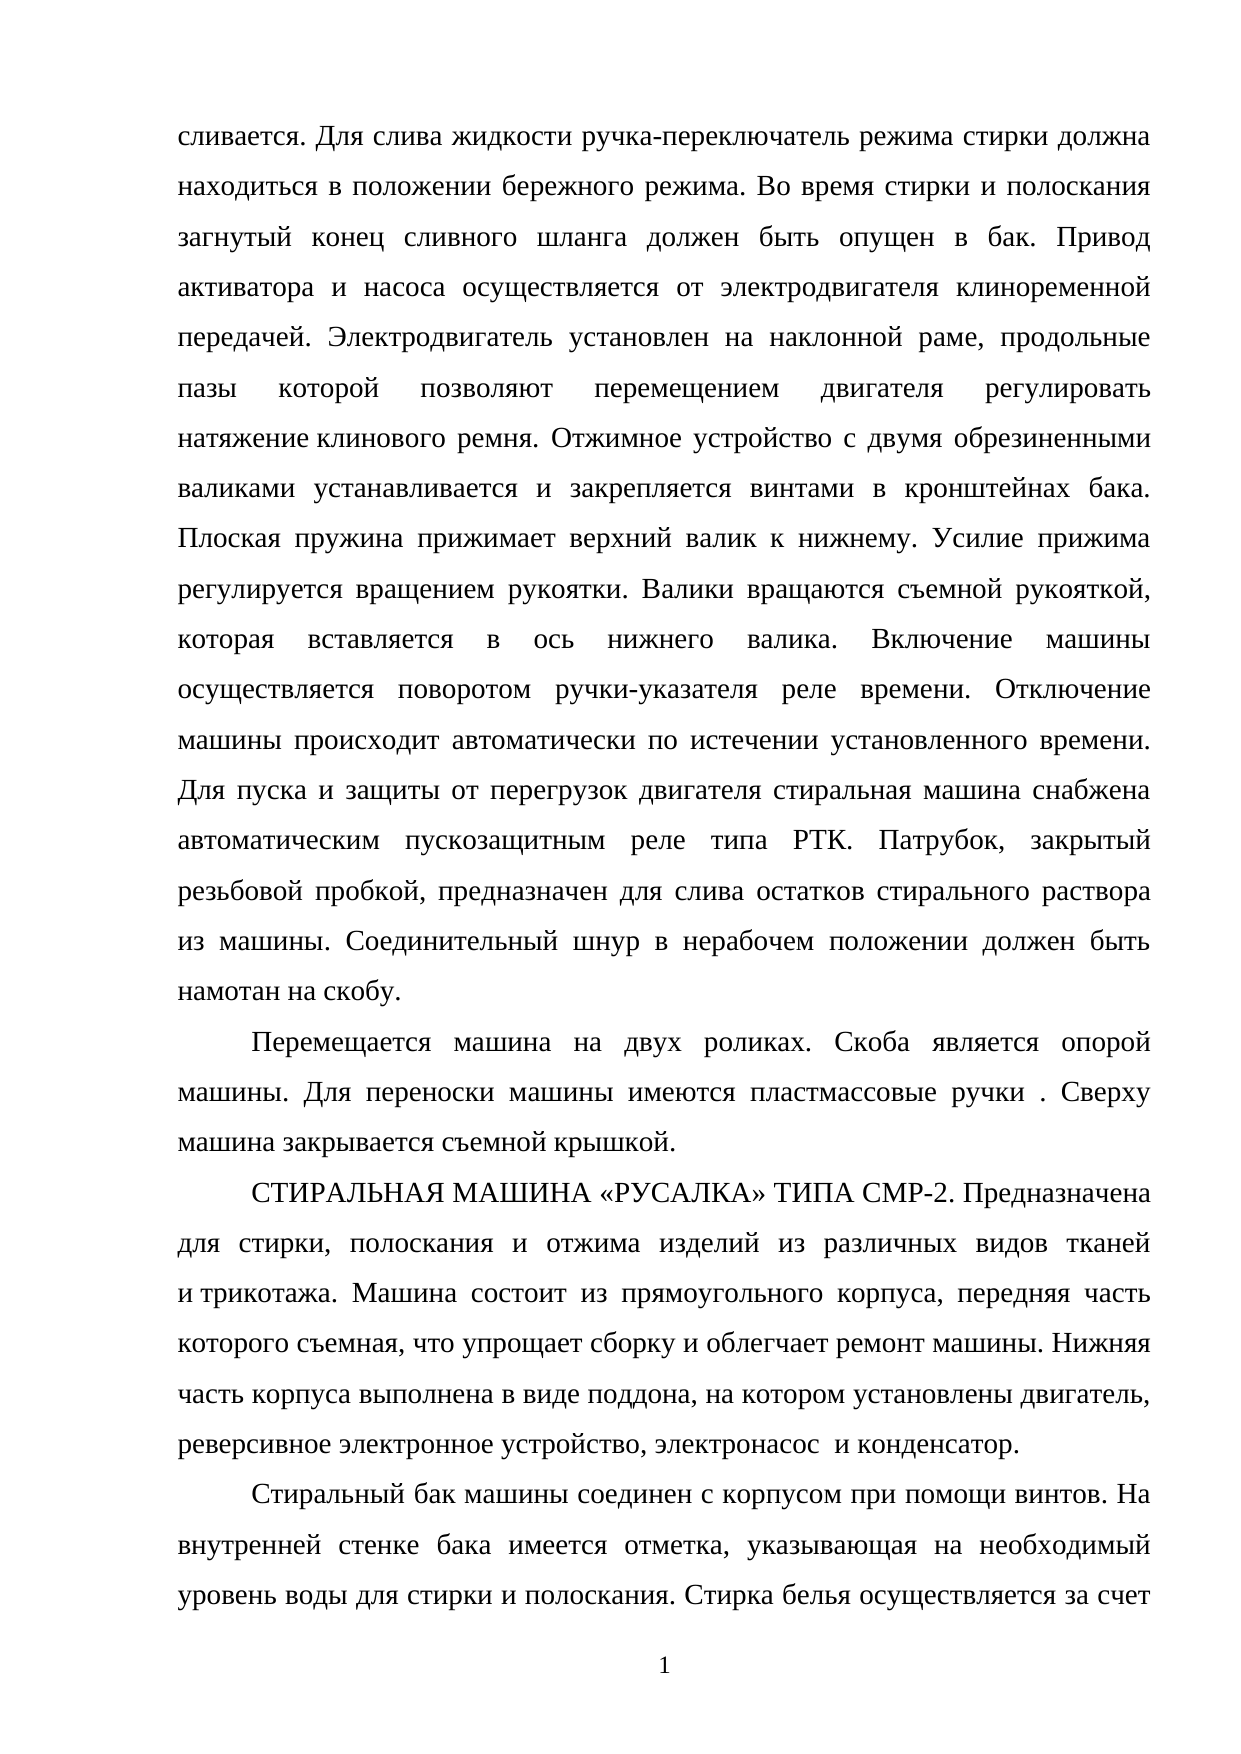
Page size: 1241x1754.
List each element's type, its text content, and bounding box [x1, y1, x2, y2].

text СТИРАЛЬНАЯ МАШИНА «РУСАЛКА» ТИПА СМР-2. Предназначена для стирки, полоскания и отжима изделий из различных видов тканей и трикотажа. Машина состоит из прямоугольного корпуса, передняя часть которого съемная, что упрощает сборку и облегчает ремонт машины. Нижняя часть корпуса выполнена в виде поддона, на котором установлены двигатель, реверсивное электронное устройство, электронасос и конденсатор. [177, 1175, 1152, 1460]
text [177, 1477, 1152, 1611]
text Перемещается машина на двух роликах. Скоба является опорой машины. Для переноски машины имеются пластмассовые ручки . Сверху машина закрывается съемной крышкой. [177, 1024, 1152, 1158]
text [177, 118, 1152, 1007]
